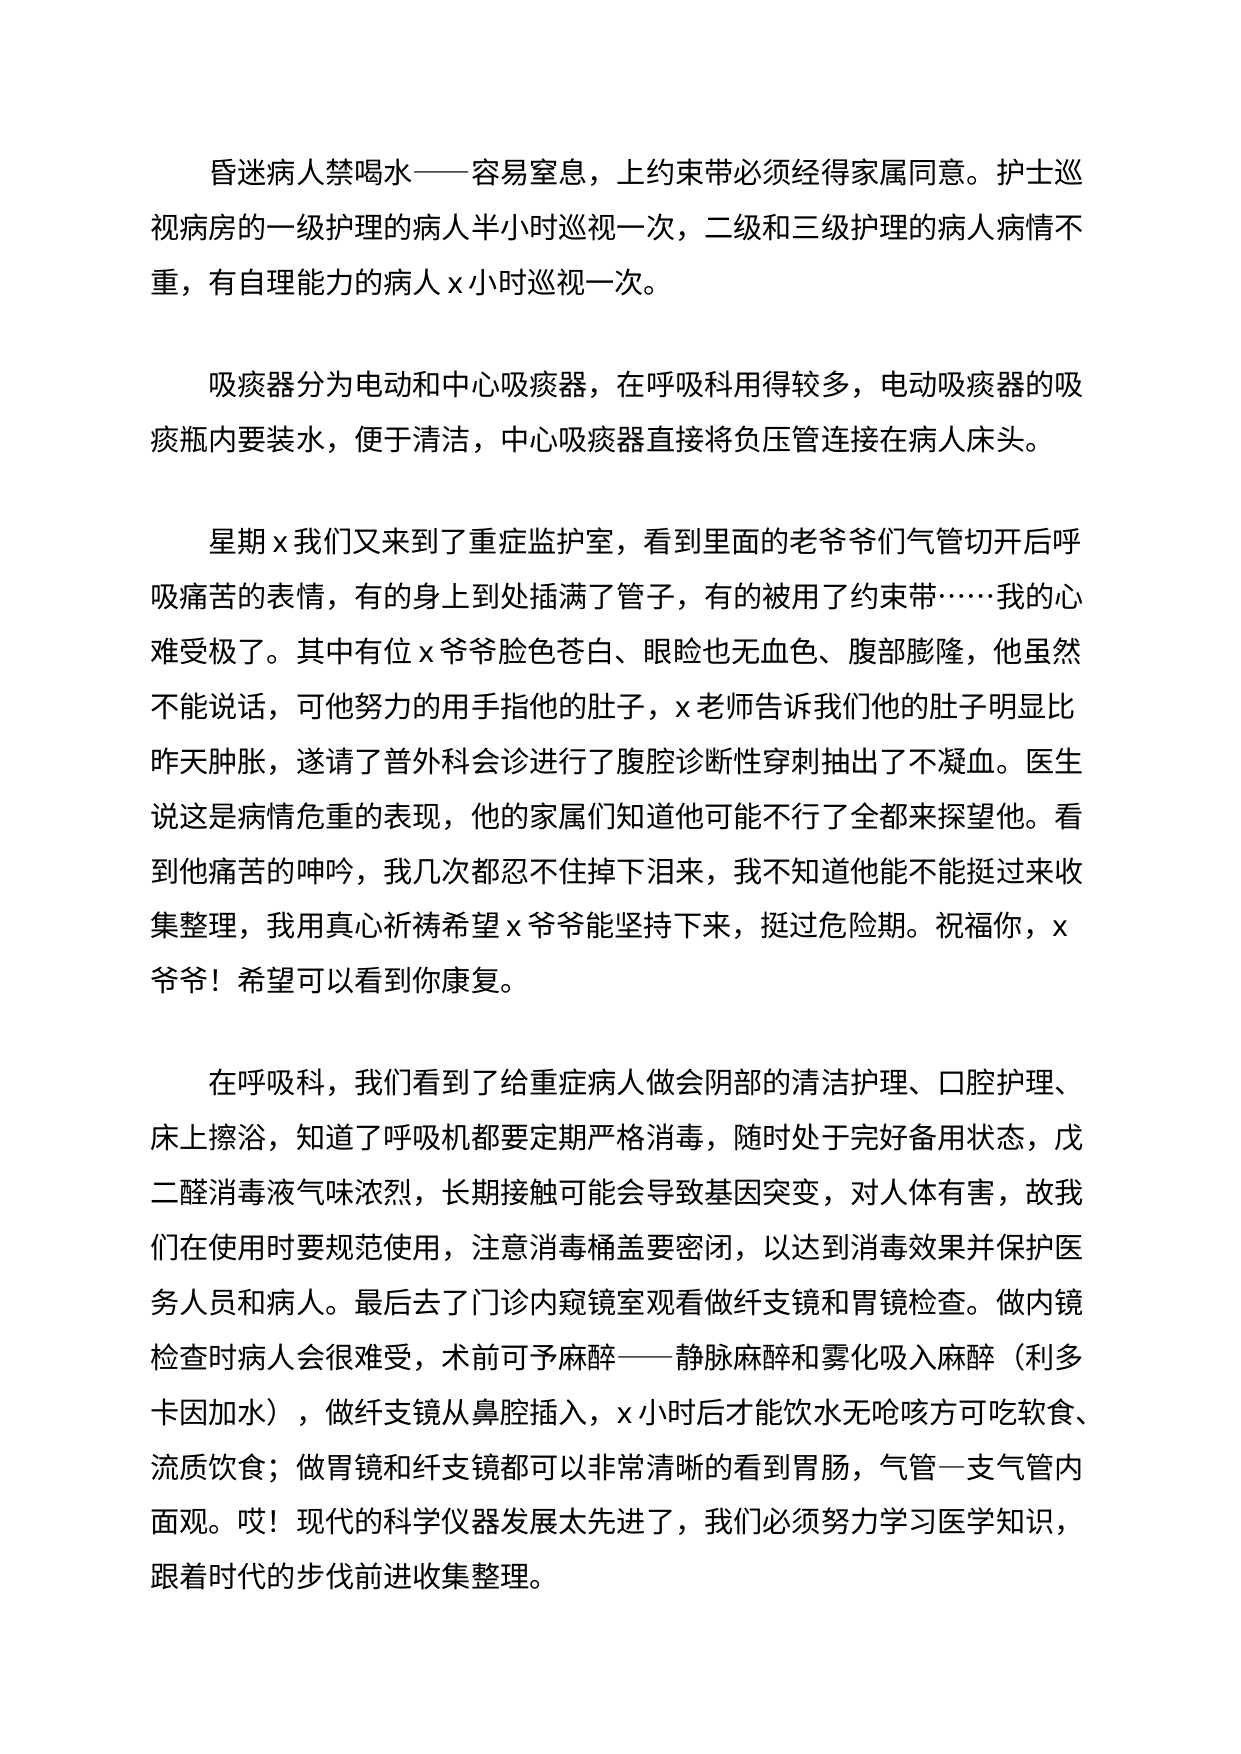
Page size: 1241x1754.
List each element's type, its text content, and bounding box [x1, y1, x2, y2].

text 在呼吸科，我们看到了给重症病人做会阴部的清洁护理、口腔护理、床上擦浴，知道了呼吸机都要定期严格消毒，随时处于完好备用状态，戊二醛消毒液气味浓烈，长期接触可能会导致基因突变，对人体有害，故我们在使用时要规范使用，注意消毒桶盖要密闭，以达到消毒效果并保护医务人员和病人。最后去了门诊内窥镜室观看做纤支镜和胃镜检查。做内镜检查时病人会很难受，术前可予麻醉——静脉麻醉和雾化吸入麻醉（利多卡因加水），做纤支镜从鼻腔插入，x小时后才能饮水无呛咳方可吃软食、流质饮食；做胃镜和纤支镜都可以非常清晰的看到胃肠，气管—支气管内面观。哎！现代的科学仪器发展太先进了，我们必须努力学习医学知识，跟着时代的步伐前进收集整理。 [150, 1060, 1090, 1596]
text 星期x我们又来到了重症监护室，看到里面的老爷爷们气管切开后呼吸痛苦的表情，有的身上到处插满了管子，有的被用了约束带……我的心难受极了。其中有位x爷爷脸色苍白、眼睑也无血色、腹部膨隆，他虽然不能说话，可他努力的用手指他的肚子，x老师告诉我们他的肚子明显比昨天肿胀，遂请了普外科会诊进行了腹腔诊断性穿刺抽出了不凝血。医生说这是病情危重的表现，他的家属们知道他可能不行了全都来探望他。看到他痛苦的呻吟，我几次都忍不住掉下泪来，我不知道他能不能挺过来收集整理，我用真心祈祷希望x爷爷能坚持下来，挺过危险期。祝福你，x爷爷！希望可以看到你康复。 [150, 518, 1090, 1000]
text 昏迷病人禁喝水——容易窒息，上约束带必须经得家属同意。护士巡视病房的一级护理的病人半小时巡视一次，二级和三级护理的病人病情不重，有自理能力的病人x小时巡视一次。 [150, 150, 1090, 302]
text 吸痰器分为电动和中心吸痰器，在呼吸科用得较多，电动吸痰器的吸痰瓶内要装水，便于清洁，中心吸痰器直接将负压管连接在病人床头。 [150, 362, 1090, 459]
